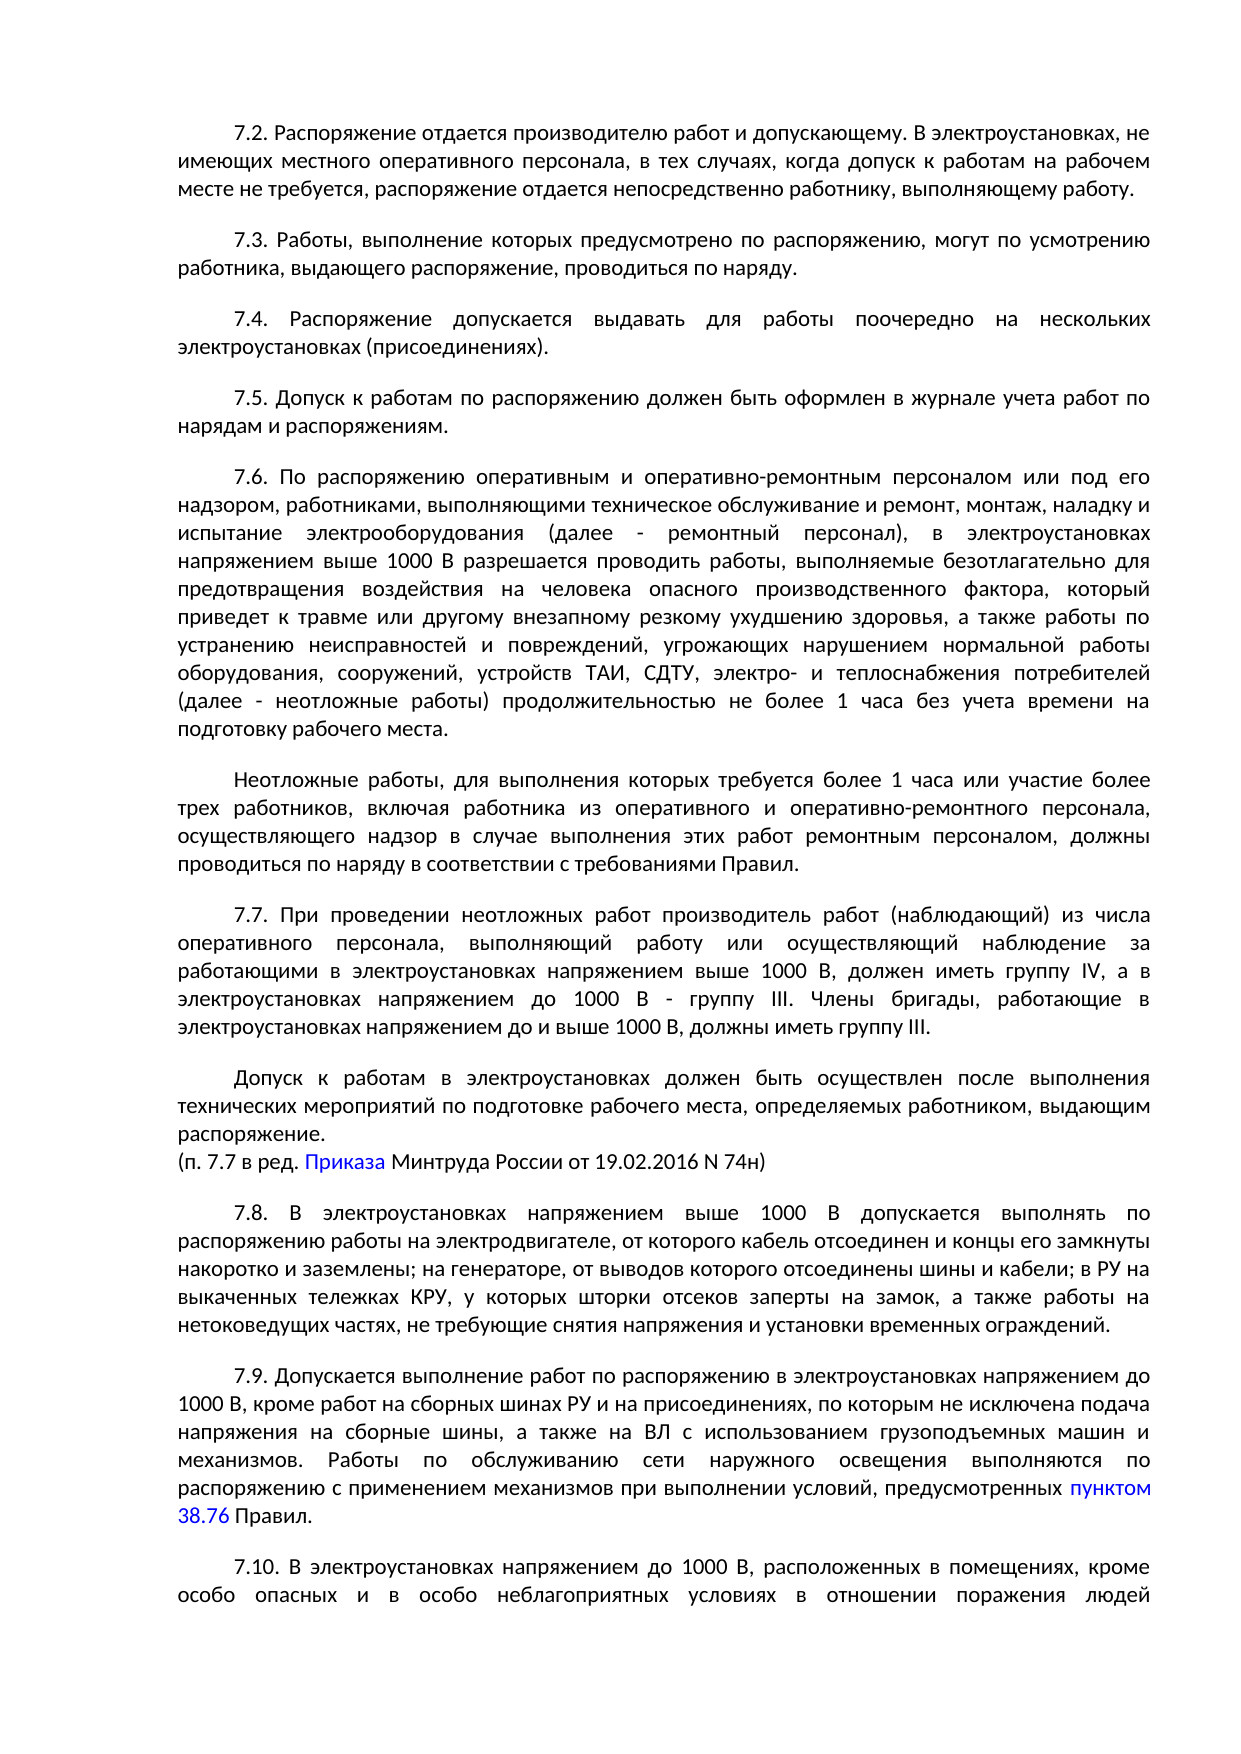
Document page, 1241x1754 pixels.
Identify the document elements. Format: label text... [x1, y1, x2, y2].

text 7.5. Допуск к работам по распоряжению должен быть оформлен в журнале учета работ по нарядам и распоряжениям. [177, 383, 1152, 439]
text 7.8. В электроустановках напряжением выше 1000 В допускается выполнять по распоряжению работы на электродвигателе, от которого кабель отсоединен и концы его замкнуты накоротко и заземлены; на генераторе, от выводов которого отсоединены шины и кабели; в РУ на выкаченных тележках КРУ, у которых шторки отсеков заперты на замок, а также работы на нетоковедущих частях, не требующие снятия напряжения и установки временных ограждений. [177, 1198, 1152, 1338]
text 7.3. Работы, выполнение которых предусмотрено по распоряжению, могут по усмотрению работника, выдающего распоряжение, проводиться по наряду. [177, 225, 1152, 281]
text 7.6. По распоряжению оперативным и оперативно-ремонтным персоналом или под его надзором, работниками, выполняющими техническое обслуживание и ремонт, монтаж, наладку и испытание электрооборудования (далее - ремонтный персонал), в электроустановках напряжением выше 1000 В разрешается проводить работы, выполняемые безотлагательно для предотвращения воздействия на человека опасного производственного фактора, который приведет к травме или другому внезапному резкому ухудшению здоровья, а также работы по устранению неисправностей и повреждений, угрожающих нарушением нормальной работы оборудования, сооружений, устройств ТАИ, СДТУ, электро- и теплоснабжения потребителей (далее - неотложные работы) продолжительностью не более 1 часа без учета времени на подготовку рабочего места. [177, 462, 1152, 742]
text 7.4. Распоряжение допускается выдавать для работы поочередно на нескольких электроустановках (присоединениях). [177, 304, 1152, 360]
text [177, 1552, 1152, 1608]
text 7.7. При проведении неотложных работ производитель работ (наблюдающий) из числа оперативного персонала, выполняющий работу или осуществляющий наблюдение за работающими в электроустановках напряжением выше 1000 В, должен иметь группу IV, а в электроустановках напряжением до 1000 В - группу III. Члены бригады, работающие в электроустановках напряжением до и выше 1000 В, должны иметь группу III. [177, 900, 1152, 1040]
text 7.2. Распоряжение отдается производителю работ и допускающему. В электроустановках, не имеющих местного оперативного персонала, в тех случаях, когда допуск к работам на рабочем месте не требуется, распоряжение отдается непосредственно работнику, выполняющему работу. [177, 118, 1152, 202]
text (п. 7.7 в ред. Приказа Минтруда России от 19.02.2016 N 74н) [177, 1147, 1152, 1175]
text 7.9. Допускается выполнение работ по распоряжению в электроустановках напряжением до 1000 В, кроме работ на сборных шинах РУ и на присоединениях, по которым не исключена подача напряжения на сборные шины, а также на ВЛ с использованием грузоподъемных машин и механизмов. Работы по обслуживанию сети наружного освещения выполняются по распоряжению с применением механизмов при выполнении условий, предусмотренных пунктом 38.76 Правил. [177, 1361, 1152, 1529]
text Неотложные работы, для выполнения которых требуется более 1 часа или участие более трех работников, включая работника из оперативного и оперативно-ремонтного персонала, осуществляющего надзор в случае выполнения этих работ ремонтным персоналом, должны проводиться по наряду в соответствии с требованиями Правил. [177, 765, 1152, 877]
text Допуск к работам в электроустановках должен быть осуществлен после выполнения технических мероприятий по подготовке рабочего места, определяемых работником, выдающим распоряжение. [177, 1063, 1152, 1147]
